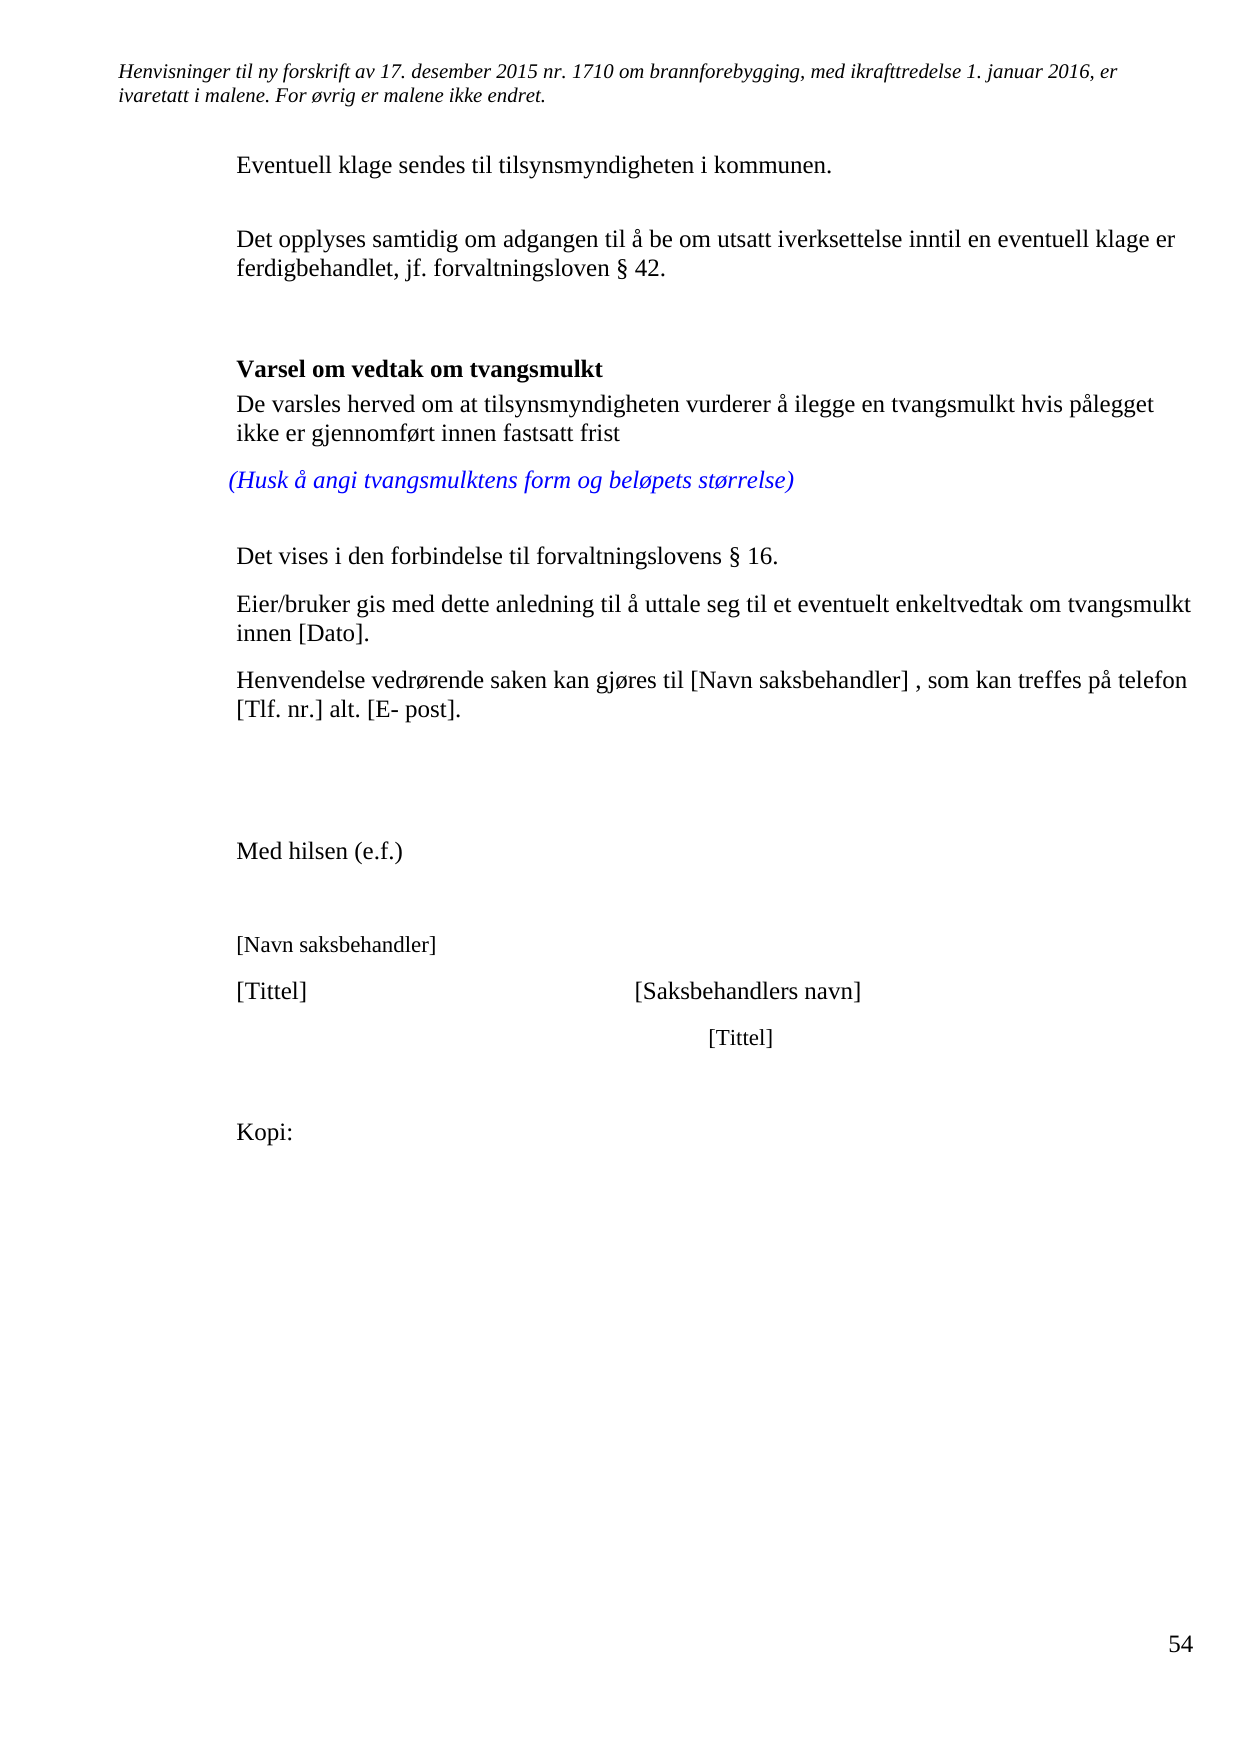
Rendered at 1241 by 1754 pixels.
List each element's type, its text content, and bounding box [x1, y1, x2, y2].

text Eier/bruker gis med dette anledning til å uttale seg til et eventuelt enkeltvedtak om tvangsmulkt innen . [236, 589, 1193, 646]
text Eventuell klage sendes til tilsynsmyndigheten i kommunen. [236, 150, 1193, 205]
text Det vises i den forbindelse til forvaltningslovens § 16. [236, 541, 1193, 570]
text Kopi: [236, 1117, 1193, 1145]
text (Husk å angi tvangsmulktens form og beløpets størrelse) [192, 465, 1193, 494]
text Det opplyses samtidig om adgangen til å be om utsatt iverksettelse inntil en eventuell klage er ferdigbehandlet, jf. forvaltningsloven § 42. [236, 224, 1193, 281]
text Varsel om vedtak om tvangsmulkt [236, 354, 1193, 383]
text Henvendelse vedrørende saken kan gjøres til , som kan treffes på telefon alt. . [236, 665, 1193, 723]
text Med hilsen (e.f.) [236, 836, 1193, 865]
text De varsles herved om at tilsynsmyndigheten vurderer å ilegge en tvangsmulkt hvis pålegget ikke er gjennomført innen fastsatt frist [236, 389, 1193, 446]
